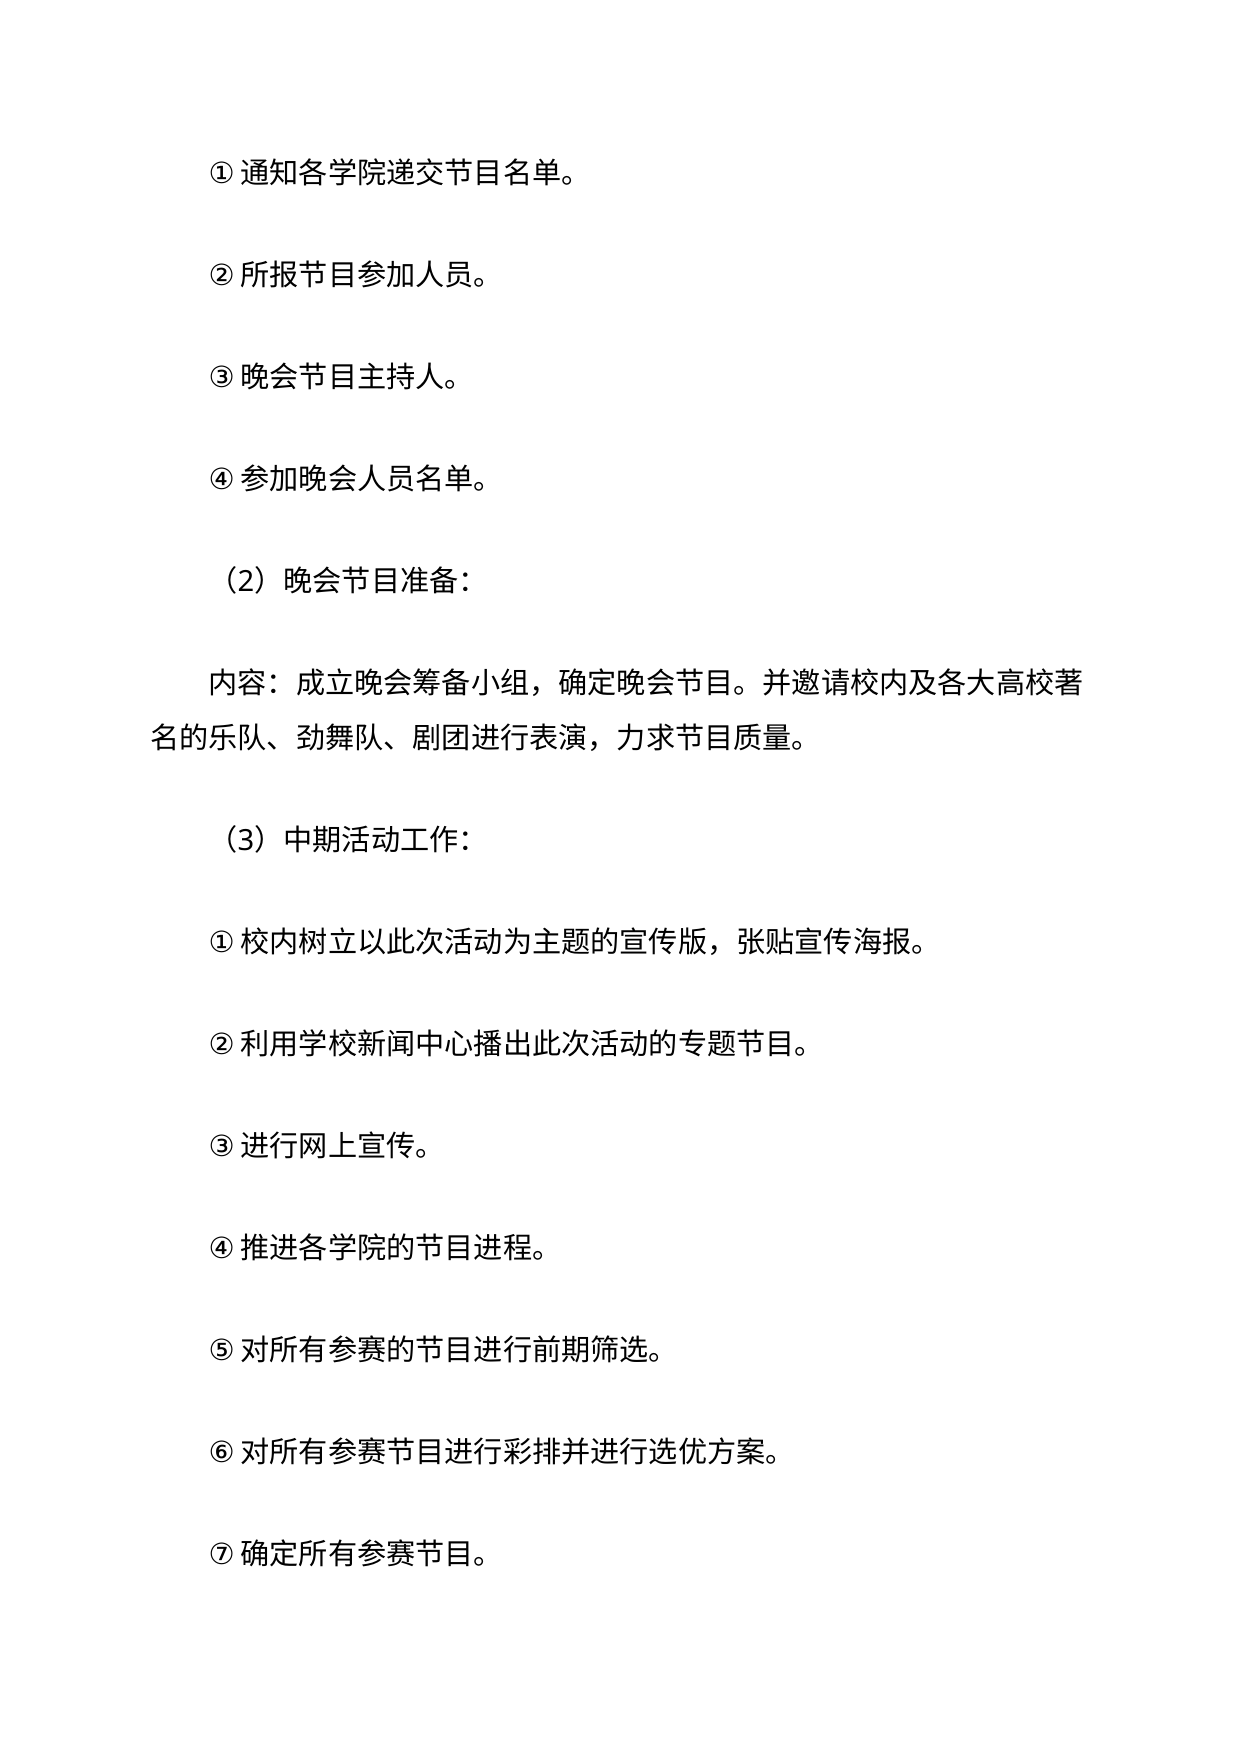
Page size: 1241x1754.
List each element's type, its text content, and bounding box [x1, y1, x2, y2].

text ①校内树立以此次活动为主题的宣传版，张贴宣传海报。 [150, 918, 1090, 961]
text ①通知各学院递交节目名单。 [150, 150, 1090, 192]
text （3）中期活动工作： [150, 817, 1090, 859]
text ⑤对所有参赛的节目进行前期筛选。 [150, 1326, 1090, 1369]
text （2）晚会节目准备： [150, 558, 1090, 600]
text ②所报节目参加人员。 [150, 252, 1090, 294]
text ③进行网上宣传。 [150, 1122, 1090, 1165]
text ④参加晚会人员名单。 [150, 456, 1090, 498]
text ⑥对所有参赛节目进行彩排并进行选优方案。 [150, 1428, 1090, 1471]
text ⑦确定所有参赛节目。 [150, 1530, 1090, 1573]
text ③晚会节目主持人。 [150, 354, 1090, 396]
text ④推进各学院的节目进程。 [150, 1224, 1090, 1267]
text ②利用学校新闻中心播出此次活动的专题节目。 [150, 1021, 1090, 1063]
text 内容：成立晚会筹备小组，确定晚会节目。并邀请校内及各大高校著名的乐队、劲舞队、剧团进行表演，力求节目质量。 [150, 660, 1090, 757]
